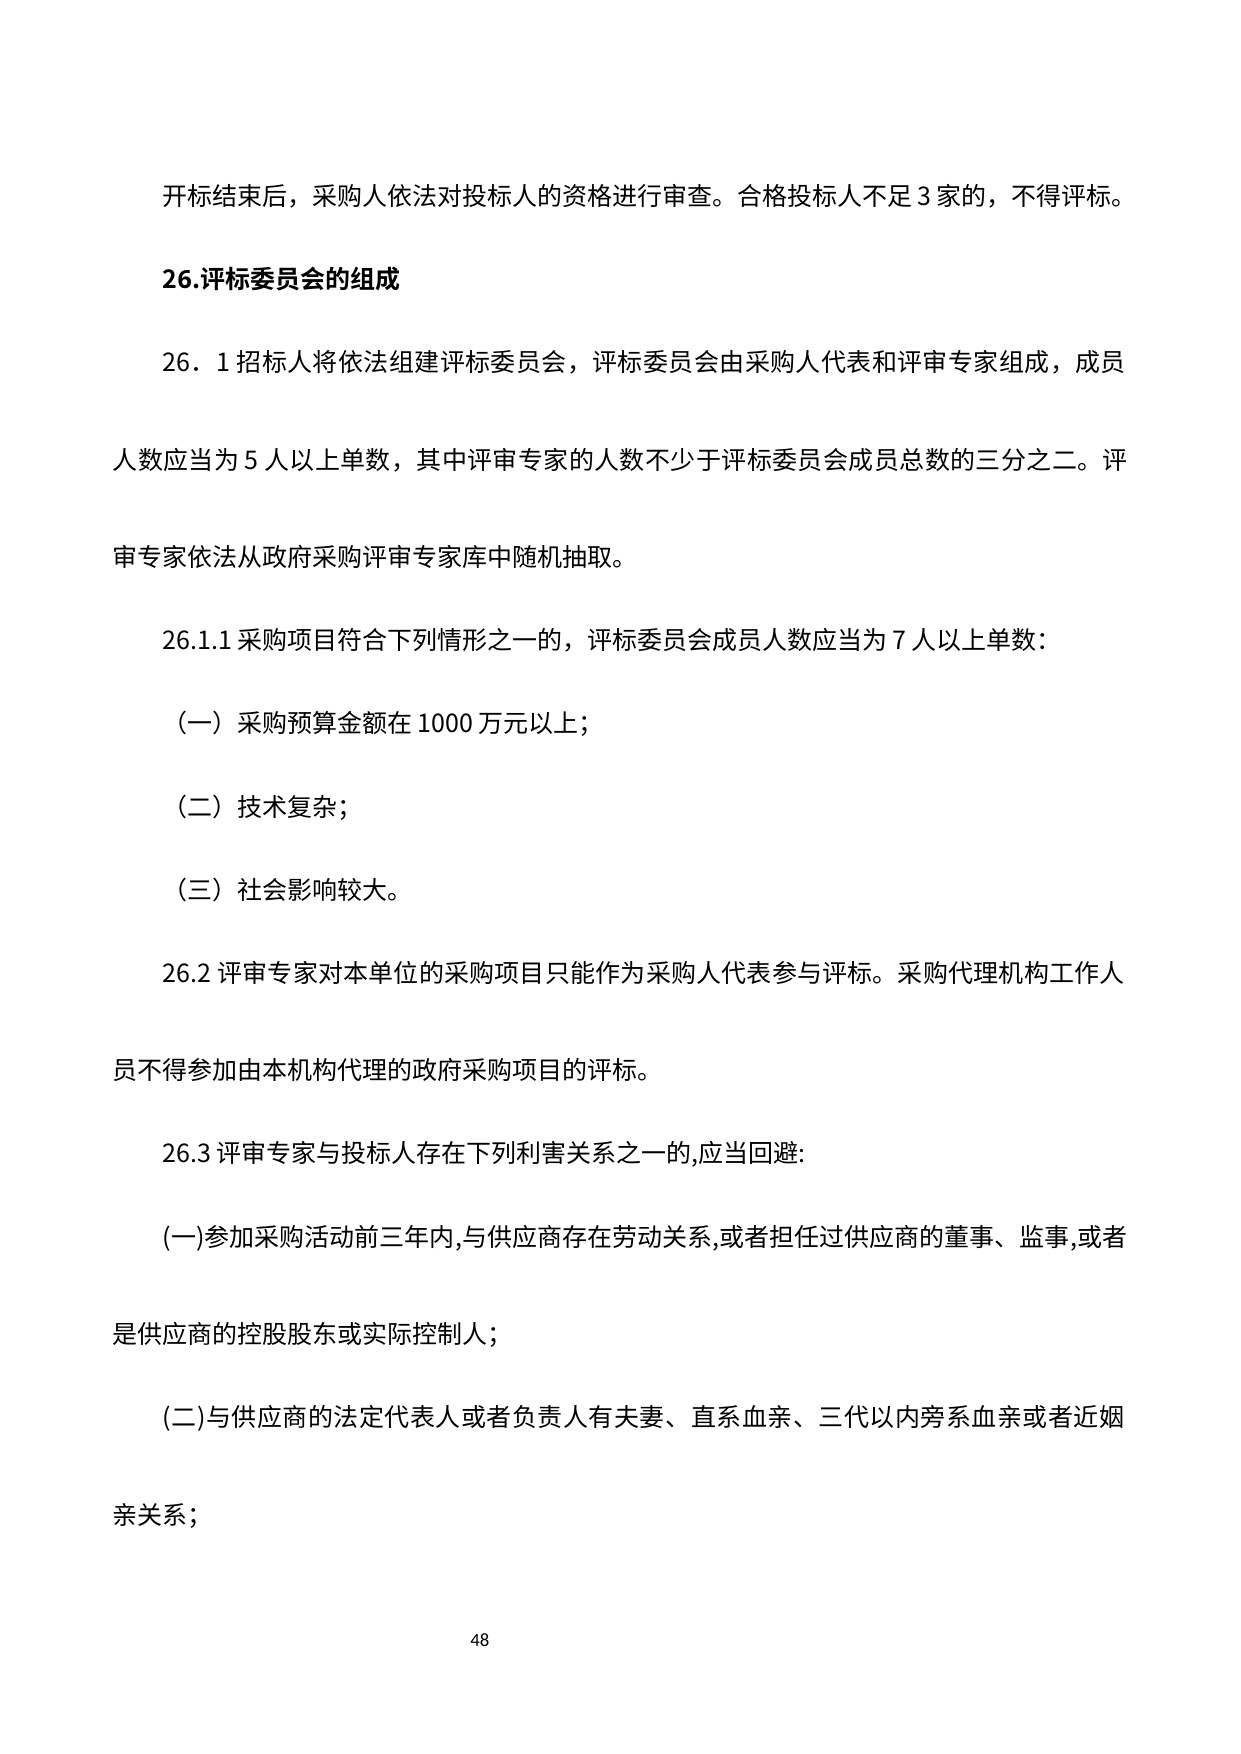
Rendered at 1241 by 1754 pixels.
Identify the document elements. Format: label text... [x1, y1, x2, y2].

text 26.3 评审专家与投标人存在下列利害关系之一的,应当回避: [112, 1119, 1128, 1184]
text 26．1 招标人将依法组建评标委员会，评标委员会由采购人代表和评审专家组成，成员人数应当为5人以上单数，其中评审专家的人数不少于评标委员会成员总数的三分之二。评审专家依法从政府采购评审专家库中随机抽取。 [112, 328, 1128, 588]
text （三）社会影响较大。 [112, 856, 1128, 921]
text (二)与供应商的法定代表人或者负责人有夫妻、直系血亲、三代以内旁系血亲或者近姻亲关系； [112, 1383, 1128, 1546]
text （一）采购预算金额在1000万元以上； [112, 689, 1128, 754]
text 26.1.1 采购项目符合下列情形之一的，评标委员会成员人数应当为7人以上单数： [112, 606, 1128, 671]
text 26.2 评审专家对本单位的采购项目只能作为采购人代表参与评标。采购代理机构工作人员不得参加由本机构代理的政府采购项目的评标。 [112, 939, 1128, 1101]
text 开标结束后，采购人依法对投标人的资格进行审查。合格投标人不足3家的，不得评标。 [112, 162, 1128, 227]
text (一)参加采购活动前三年内,与供应商存在劳动关系,或者担任过供应商的董事、监事,或者是供应商的控股股东或实际控制人； [112, 1203, 1128, 1365]
text 26.评标委员会的组成 [112, 245, 1128, 310]
text （二）技术复杂； [112, 773, 1128, 838]
